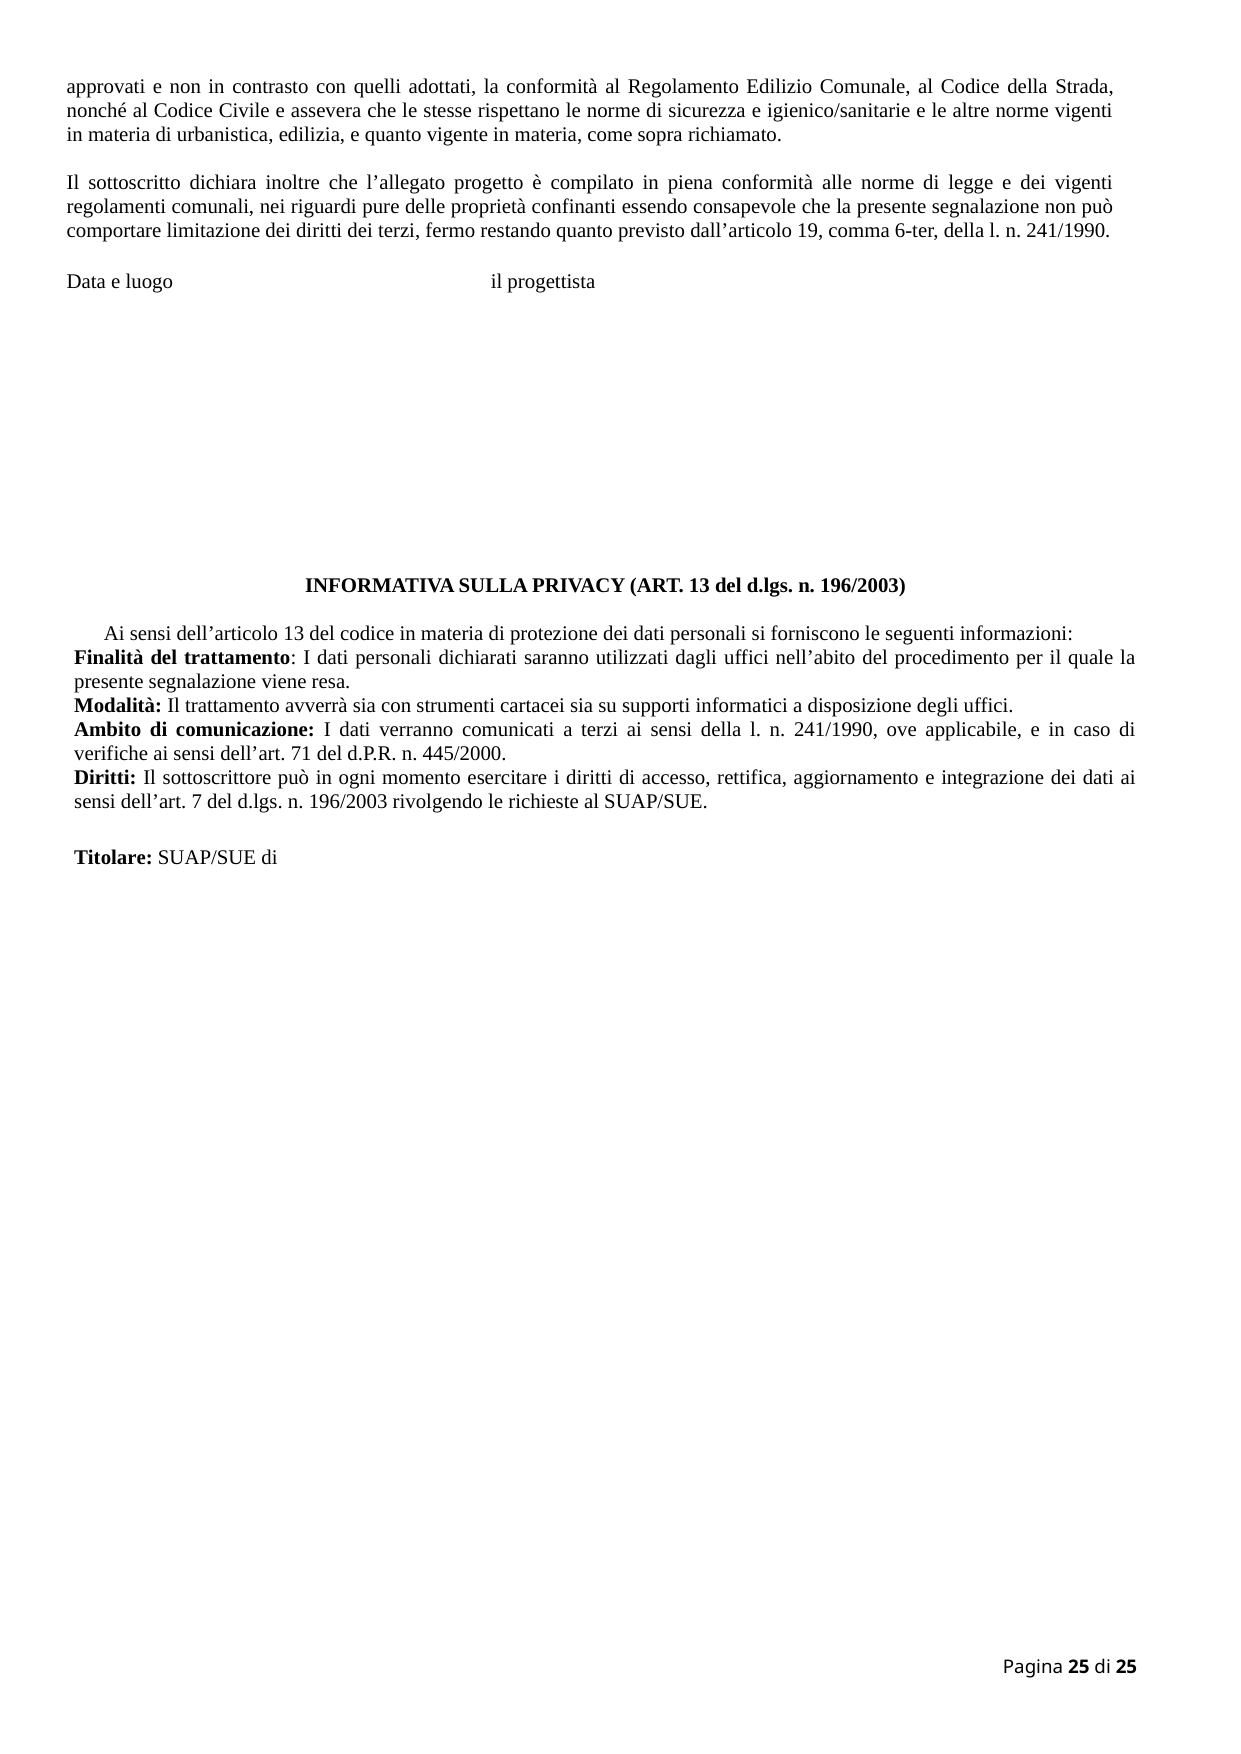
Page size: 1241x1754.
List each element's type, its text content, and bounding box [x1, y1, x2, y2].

text Ai sensi dell’articolo 13 del codice in materia di protezione dei dati personali si forniscono le seguenti informazioni: [74, 621, 1137, 645]
text Diritti: Il sottoscrittore può in ogni momento esercitare i diritti di accesso, rettifica, aggiornamento e integrazione dei dati ai sensi dell’art. 7 del d.lgs. n. 196/2003 rivolgendo le richieste al SUAP/SUE. [74, 765, 1137, 813]
text INFORMATIVA SULLA PRIVACY (ART. 13 del d.lgs. n. 196/2003) [74, 573, 1137, 597]
text Modalità: Il trattamento avverrà sia con strumenti cartacei sia su supporti informatici a disposizione degli uffici. [74, 693, 1137, 717]
text Ambito di comunicazione: I dati verranno comunicati a terzi ai sensi della l. n. 241/1990, ove applicabile, e in caso di verifiche ai sensi dell’art. 71 del d.P.R. n. 445/2000. [74, 717, 1137, 765]
text Titolare: SUAP/SUE di [74, 837, 1137, 871]
text Finalità del trattamento: I dati personali dichiarati saranno utilizzati dagli uffici nell’abito del procedimento per il quale la presente segnalazione viene resa. [74, 645, 1137, 693]
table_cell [59, 74, 1122, 516]
